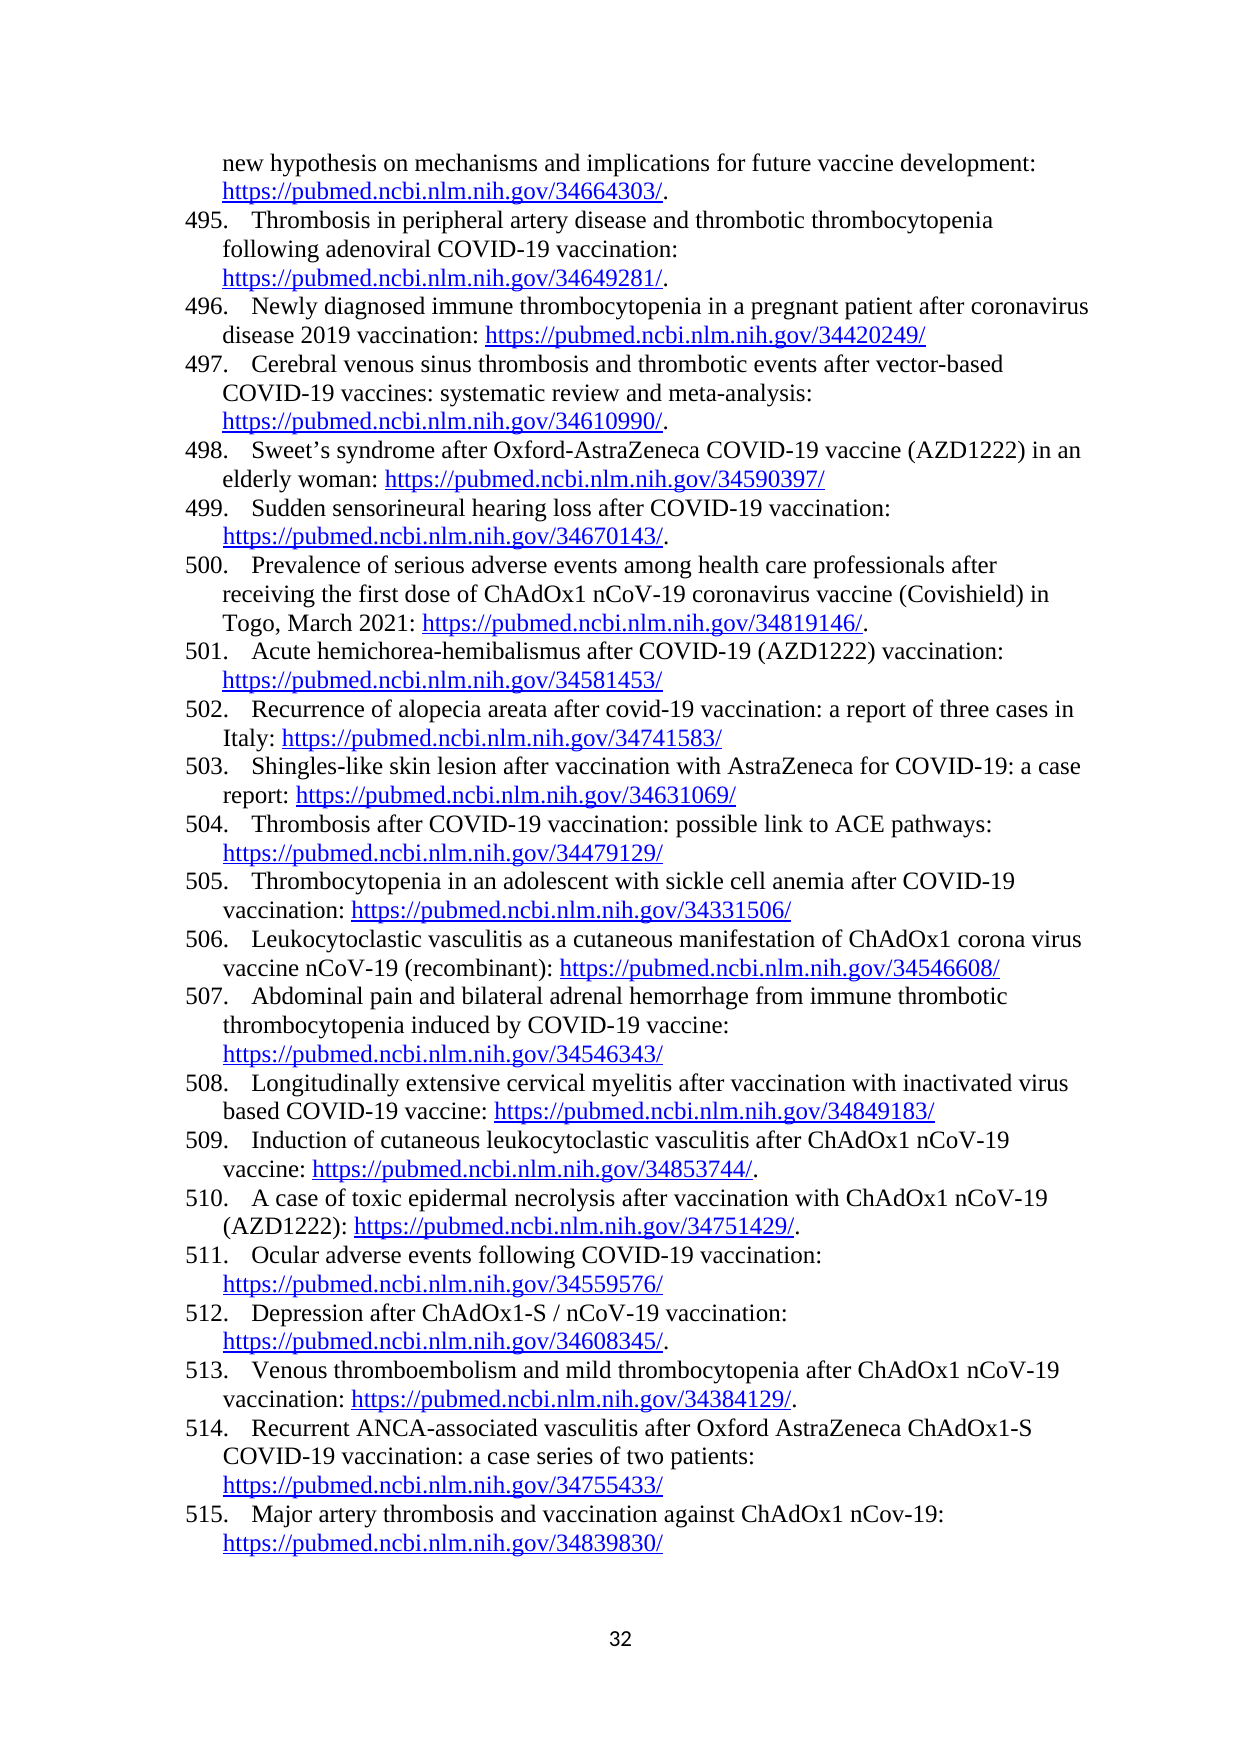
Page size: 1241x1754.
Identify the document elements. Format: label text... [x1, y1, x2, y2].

list Venous thromboembolism and mild thrombocytopenia after ChAdOx1 nCoV-19 vaccination: https://pubmed.ncbi.nlm.nih.gov/34384129/. [185, 1355, 1093, 1413]
list Leukocytoclastic vasculitis as a cutaneous manifestation of ChAdOx1 corona virus vaccine nCoV-19 (recombinant): https://pubmed.ncbi.nlm.nih.gov/34546608/ [185, 924, 1093, 981]
list Cerebral venous sinus thrombosis and thrombotic events after vector-based COVID-19 vaccines: systematic review and meta-analysis: https://pubmed.ncbi.nlm.nih.gov/34610990/. [185, 349, 1093, 435]
list Sweet’s syndrome after Oxford-AstraZeneca COVID-19 vaccine (AZD1222) in an elderly woman: https://pubmed.ncbi.nlm.nih.gov/34590397/ [185, 435, 1093, 493]
list Ocular adverse events following COVID-19 vaccination: https://pubmed.ncbi.nlm.nih.gov/34559576/ [185, 1240, 1093, 1298]
list Thrombosis in peripheral artery disease and thrombotic thrombocytopenia following adenoviral COVID-19 vaccination: https://pubmed.ncbi.nlm.nih.gov/34649281/. [185, 205, 1093, 291]
list Longitudinally extensive cervical myelitis after vaccination with inactivated virus based COVID-19 vaccine: https://pubmed.ncbi.nlm.nih.gov/34849183/ [185, 1068, 1093, 1125]
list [185, 148, 1093, 205]
list Prevalence of serious adverse events among health care professionals after receiving the first dose of ChAdOx1 nCoV-19 coronavirus vaccine (Covishield) in Togo, March 2021: https://pubmed.ncbi.nlm.nih.gov/34819146/. [185, 550, 1093, 636]
list Thrombosis after COVID-19 vaccination: possible link to ACE pathways: https://pubmed.ncbi.nlm.nih.gov/34479129/ [185, 809, 1093, 866]
list Sudden sensorineural hearing loss after COVID-19 vaccination: https://pubmed.ncbi.nlm.nih.gov/34670143/. [185, 493, 1093, 550]
list Induction of cutaneous leukocytoclastic vasculitis after ChAdOx1 nCoV-19 vaccine: https://pubmed.ncbi.nlm.nih.gov/34853744/. [185, 1125, 1093, 1183]
list Depression after ChAdOx1-S / nCoV-19 vaccination: https://pubmed.ncbi.nlm.nih.gov/34608345/. [185, 1298, 1093, 1355]
list Thrombocytopenia in an adolescent with sickle cell anemia after COVID-19 vaccination: https://pubmed.ncbi.nlm.nih.gov/34331506/ [185, 866, 1093, 924]
list A case of toxic epidermal necrolysis after vaccination with ChAdOx1 nCoV-19 (AZD1222): https://pubmed.ncbi.nlm.nih.gov/34751429/. [185, 1183, 1093, 1240]
list Newly diagnosed immune thrombocytopenia in a pregnant patient after coronavirus disease 2019 vaccination: https://pubmed.ncbi.nlm.nih.gov/34420249/ [185, 291, 1093, 349]
list Shingles-like skin lesion after vaccination with AstraZeneca for COVID-19: a case report: https://pubmed.ncbi.nlm.nih.gov/34631069/ [185, 751, 1093, 809]
list Recurrence of alopecia areata after covid-19 vaccination: a report of three cases in Italy: https://pubmed.ncbi.nlm.nih.gov/34741583/ [185, 694, 1093, 751]
list Major artery thrombosis and vaccination against ChAdOx1 nCov-19: https://pubmed.ncbi.nlm.nih.gov/34839830/ [185, 1499, 1093, 1556]
list Acute hemichorea-hemibalismus after COVID-19 (AZD1222) vaccination: https://pubmed.ncbi.nlm.nih.gov/34581453/ [185, 636, 1093, 694]
list Recurrent ANCA-associated vasculitis after Oxford AstraZeneca ChAdOx1-S COVID-19 vaccination: a case series of two patients: https://pubmed.ncbi.nlm.nih.gov/34755433/ [185, 1413, 1093, 1499]
list Abdominal pain and bilateral adrenal hemorrhage from immune thrombotic thrombocytopenia induced by COVID-19 vaccine: https://pubmed.ncbi.nlm.nih.gov/34546343/ [185, 981, 1093, 1068]
